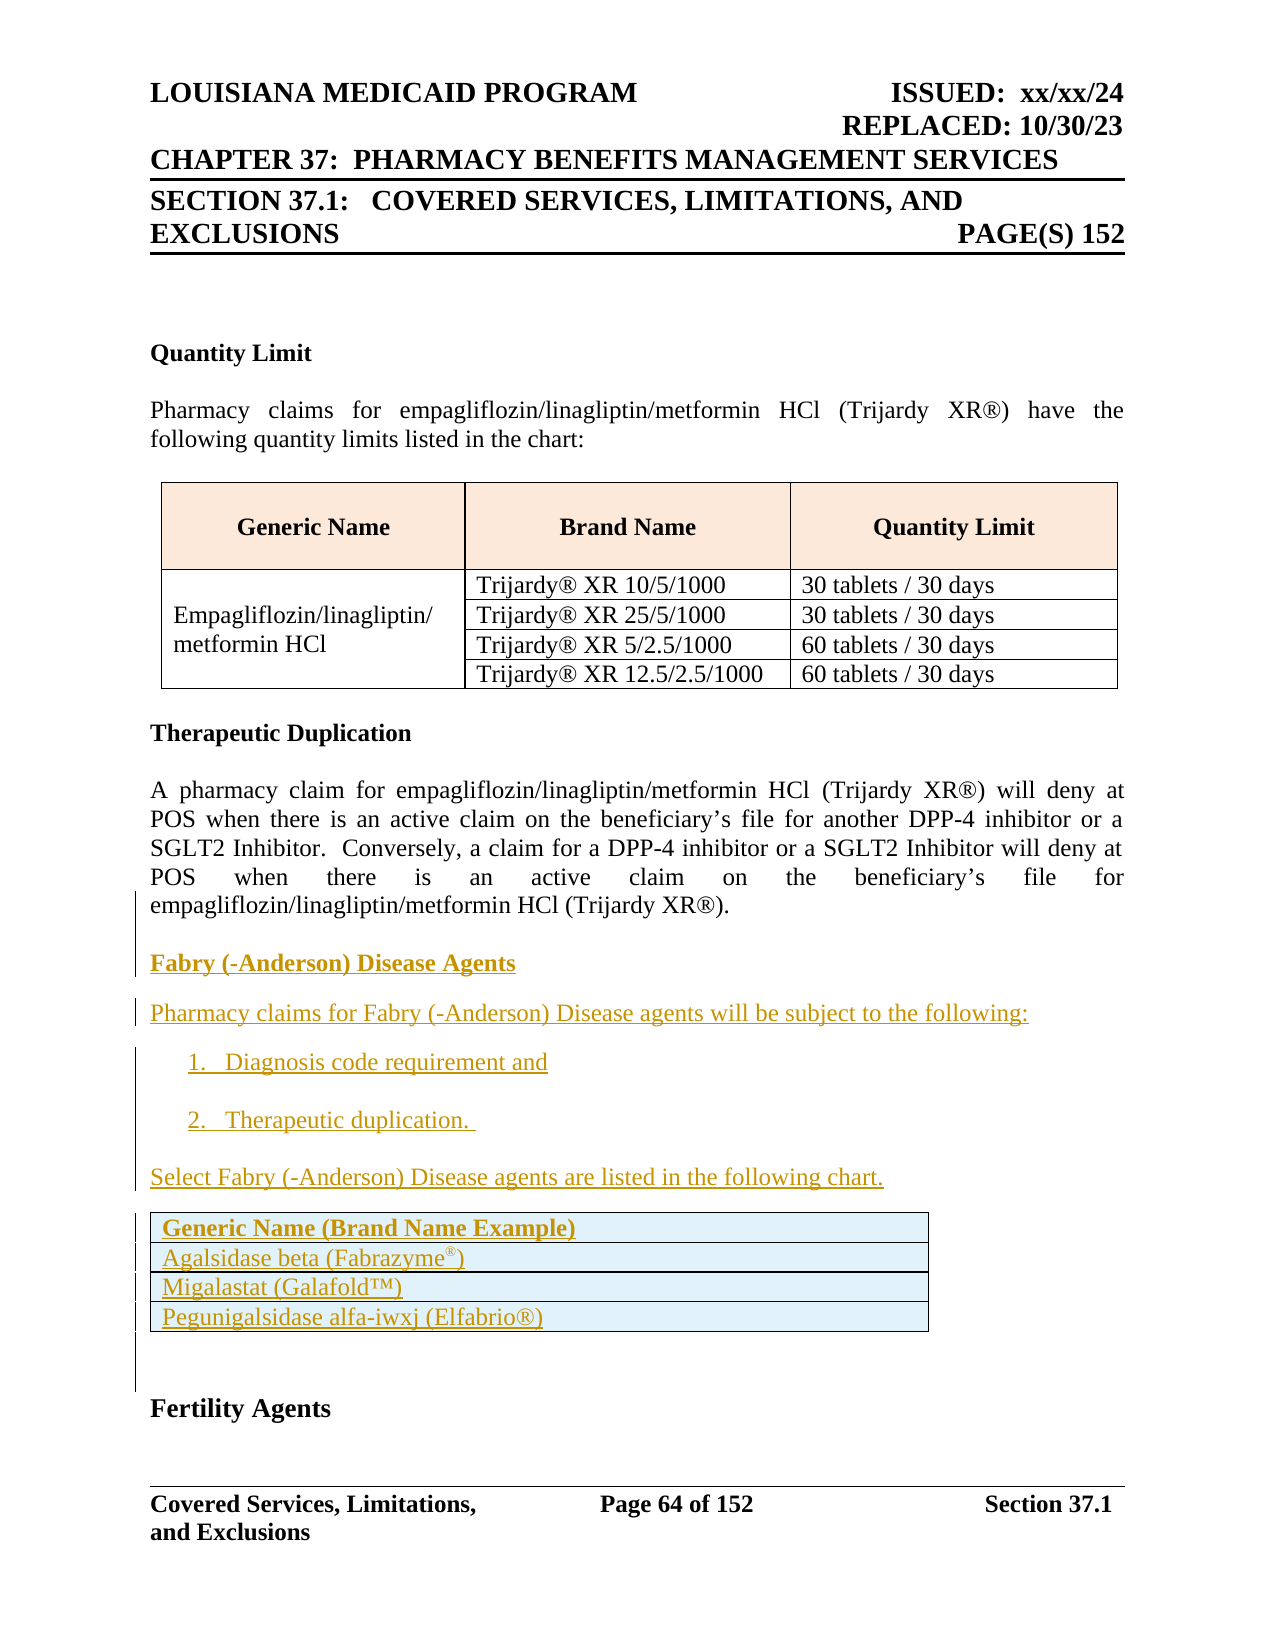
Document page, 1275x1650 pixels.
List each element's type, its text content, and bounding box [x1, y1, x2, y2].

table_cell Trijardy® XR 25/5/1000 [466, 600, 790, 629]
table_header Quantity Limit [791, 483, 1117, 569]
table_header Generic Name [162, 483, 464, 569]
table_cell Trijardy® XR 12.5/2.5/1000 [466, 660, 790, 688]
text Pharmacy claims for empagliflozin/linagliptin/metformin HCl (Trijardy XR®) have the following quantity limits listed in the chart: [150, 396, 1125, 453]
table_cell Trijardy® XR 10/5/1000 [466, 570, 790, 599]
table_cell Empagliflozin/linagliptin/ metformin HCl [162, 570, 464, 688]
text Quantity Limit [150, 338, 1125, 367]
table_cell 30 tablets / 30 days [791, 600, 1117, 629]
table_cell 60 tablets / 30 days [791, 630, 1117, 658]
table_cell 30 tablets / 30 days [791, 570, 1117, 599]
list Therapeutic Duplication [150, 718, 1106, 747]
table_cell Trijardy® XR 5/2.5/1000 [466, 630, 790, 658]
table_header Brand Name [466, 483, 790, 569]
text Fertility Agents [150, 1392, 1125, 1423]
table_cell 60 tablets / 30 days [791, 660, 1117, 688]
text A pharmacy claim for empagliflozin/linagliptin/metformin HCl (Trijardy XR®) will deny at POS when there is an active claim on the beneficiary’s file for another DPP-4 inhibitor or a SGLT2 Inhibitor. Conversely, a claim for a DPP-4 inhibitor or a SGLT2 Inhibitor will deny at POS when there is an active claim on the beneficiary’s file for empagliflozin/linagliptin/metformin HCl (Trijardy XR®). [150, 776, 1125, 919]
